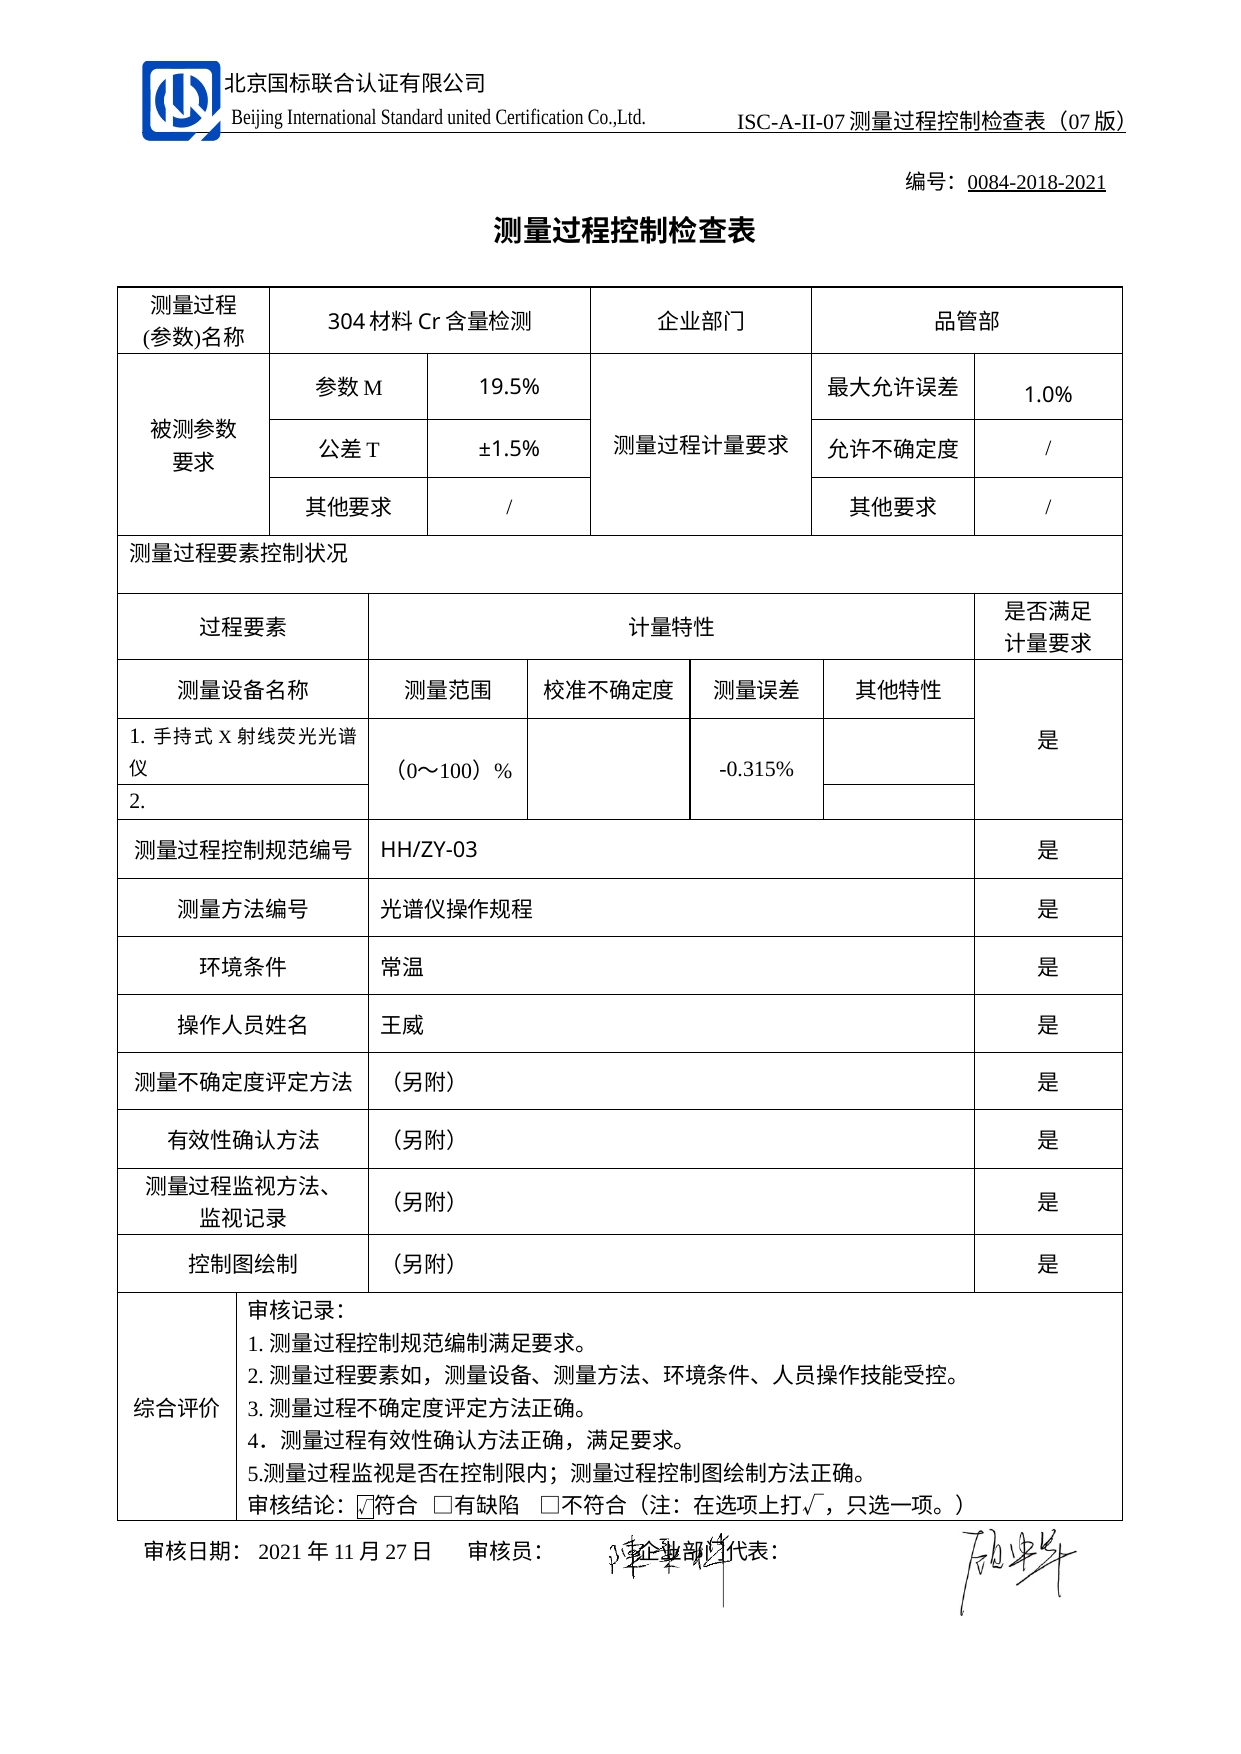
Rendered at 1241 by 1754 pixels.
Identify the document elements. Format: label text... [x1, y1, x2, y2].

table_cell 测量设备名称 [118, 660, 368, 718]
table_cell 计量特性 [369, 594, 974, 658]
table_cell ±1.5% [428, 420, 590, 477]
table_cell [824, 785, 974, 819]
text 编号：0084-2018-2021 [144, 164, 1106, 196]
table_cell 是 [975, 1110, 1122, 1167]
table_header 测量过程 (参数)名称 [118, 288, 269, 352]
table_cell 是 [975, 1053, 1122, 1109]
text 审核日期： 2021 年11月27日 审核员： 企业部门代表： [144, 1534, 607, 1566]
table_cell （另附） [369, 1235, 974, 1292]
text 测量过程控制检查表 [144, 196, 1106, 261]
table_cell 有效性确认方法 [118, 1110, 368, 1167]
table_cell 1. 手持式X射线荧光光谱仪 [118, 719, 368, 784]
table_cell （另附） [369, 1110, 974, 1167]
table_cell 测量方法编号 [118, 879, 368, 936]
table_cell 1.0% [975, 354, 1122, 418]
text 审核日期： 2021 年11月27日 审核员： 企业部门代表： [732, 1534, 1106, 1566]
picture [958, 1527, 1078, 1534]
table_cell 是 [975, 820, 1122, 878]
table_cell / [428, 478, 590, 535]
table_cell 测量过程监视方法、 监视记录 [118, 1169, 368, 1233]
table_cell 综合评价 [118, 1293, 236, 1520]
table_cell / [975, 478, 1122, 535]
table_cell 审核记录： 1. 测量过程控制规范编制满足要求。 2. 测量过程要素如，测量设备、测量方法、环境条件、人员操作技能受控。 3. 测量过程不确定度评定方法正确。 4．测量过程有效性确认方法正确，满足要求。 5.测量过程监视是否在控制限内；测量过程控制图绘制方法正确。 审核结论：√符合 □有缺陷 □不符合（注：在选项上打√，只选一项。） [237, 1293, 1122, 1520]
table_cell -0.315% [691, 719, 823, 819]
table_cell 是 [975, 995, 1122, 1052]
picture [958, 1566, 1078, 1617]
table_cell [528, 719, 689, 819]
table_cell 19.5% [428, 354, 590, 418]
table_cell 是否满足 计量要求 [975, 594, 1122, 658]
table_cell 2. [118, 785, 368, 819]
table_header 品管部 [812, 288, 1122, 352]
table_cell 环境条件 [118, 937, 368, 994]
table_cell 允许不确定度 [812, 420, 974, 477]
table_cell 测量范围 [369, 660, 527, 718]
table_cell 最大允许误差 [812, 354, 974, 418]
picture [607, 1533, 732, 1608]
table_cell 是 [975, 660, 1122, 819]
table_cell 校准不确定度 [528, 660, 689, 718]
table_cell 常温 [369, 937, 974, 994]
table_cell 测量误差 [691, 660, 823, 718]
table_cell 参数M [270, 354, 427, 418]
table_cell [824, 719, 974, 784]
table_cell 其他特性 [824, 660, 974, 718]
table_cell （0～100）% [369, 719, 527, 819]
table_cell 操作人员姓名 [118, 995, 368, 1052]
table_cell 是 [975, 1235, 1122, 1292]
table_cell 过程要素 [118, 594, 368, 658]
table_cell （另附） [369, 1169, 974, 1233]
table_header 304材料Cr含量检测 [270, 288, 590, 352]
table_cell 测量过程要素控制状况 [118, 536, 1122, 592]
table_cell 被测参数 要求 [118, 354, 269, 535]
table_cell 测量过程控制规范编号 [118, 820, 368, 878]
table_cell HH/ZY-03 [369, 820, 974, 878]
picture [142, 61, 221, 141]
table_cell 是 [975, 1169, 1122, 1233]
table_cell 公差T [270, 420, 427, 477]
table_cell 王威 [369, 995, 974, 1052]
table_cell 其他要求 [270, 478, 427, 535]
table_cell 测量过程计量要求 [591, 354, 811, 535]
table_cell 是 [975, 937, 1122, 994]
table_cell 其他要求 [812, 478, 974, 535]
table_cell 控制图绘制 [118, 1235, 368, 1292]
table_cell 是 [975, 879, 1122, 936]
table_cell / [975, 420, 1122, 477]
table_header 企业部门 [591, 288, 811, 352]
table_cell （另附） [369, 1053, 974, 1109]
table_cell 测量不确定度评定方法 [118, 1053, 368, 1109]
table_cell 光谱仪操作规程 [369, 879, 974, 936]
